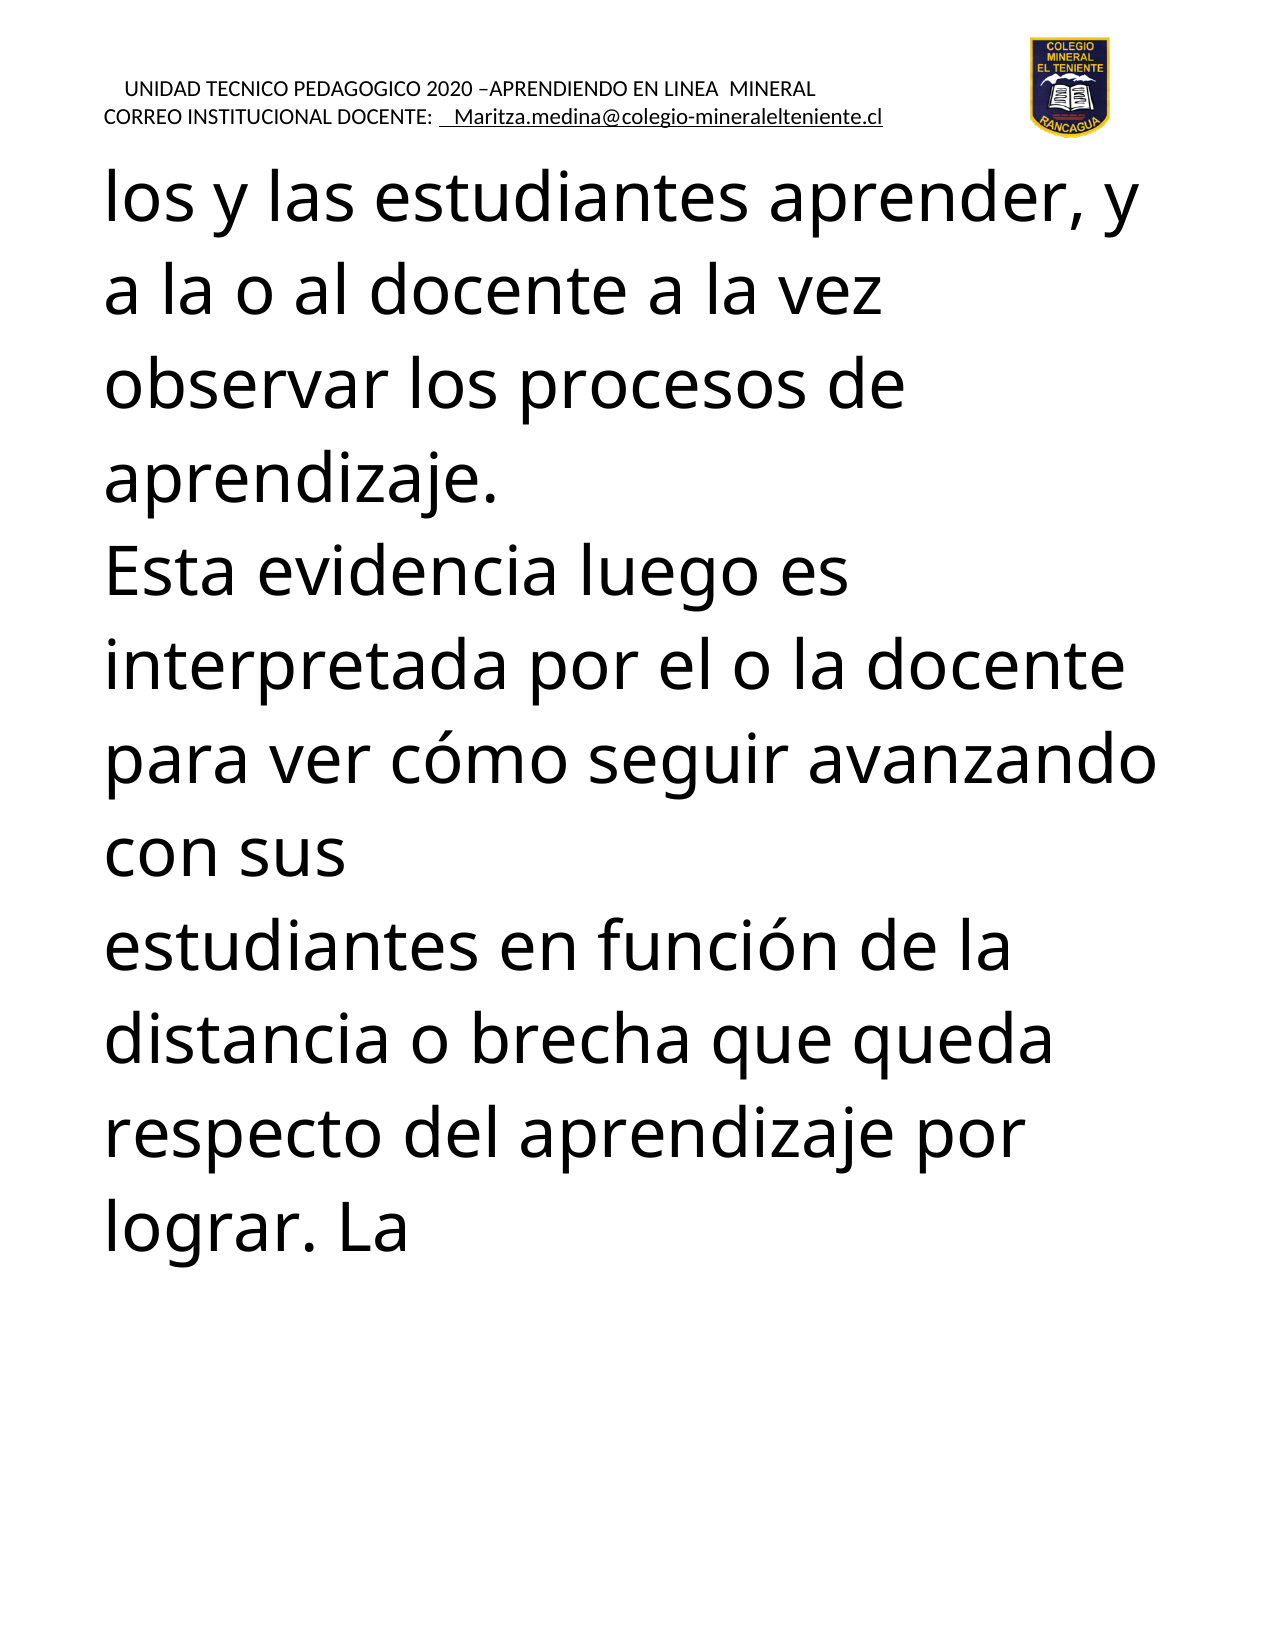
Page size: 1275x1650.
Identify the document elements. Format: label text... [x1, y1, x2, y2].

text Esta evidencia luego es interpretada por el o la docente para ver cómo seguir avanzando con sus [103, 522, 1181, 897]
text estudiantes en función de la distancia o brecha que queda respecto del aprendizaje por lograr. La [103, 897, 1181, 1271]
picture [1026, 32, 1111, 139]
text los y las estudiantes aprender, y a la o al docente a la vez observar los procesos de aprendizaje. [103, 148, 1181, 522]
